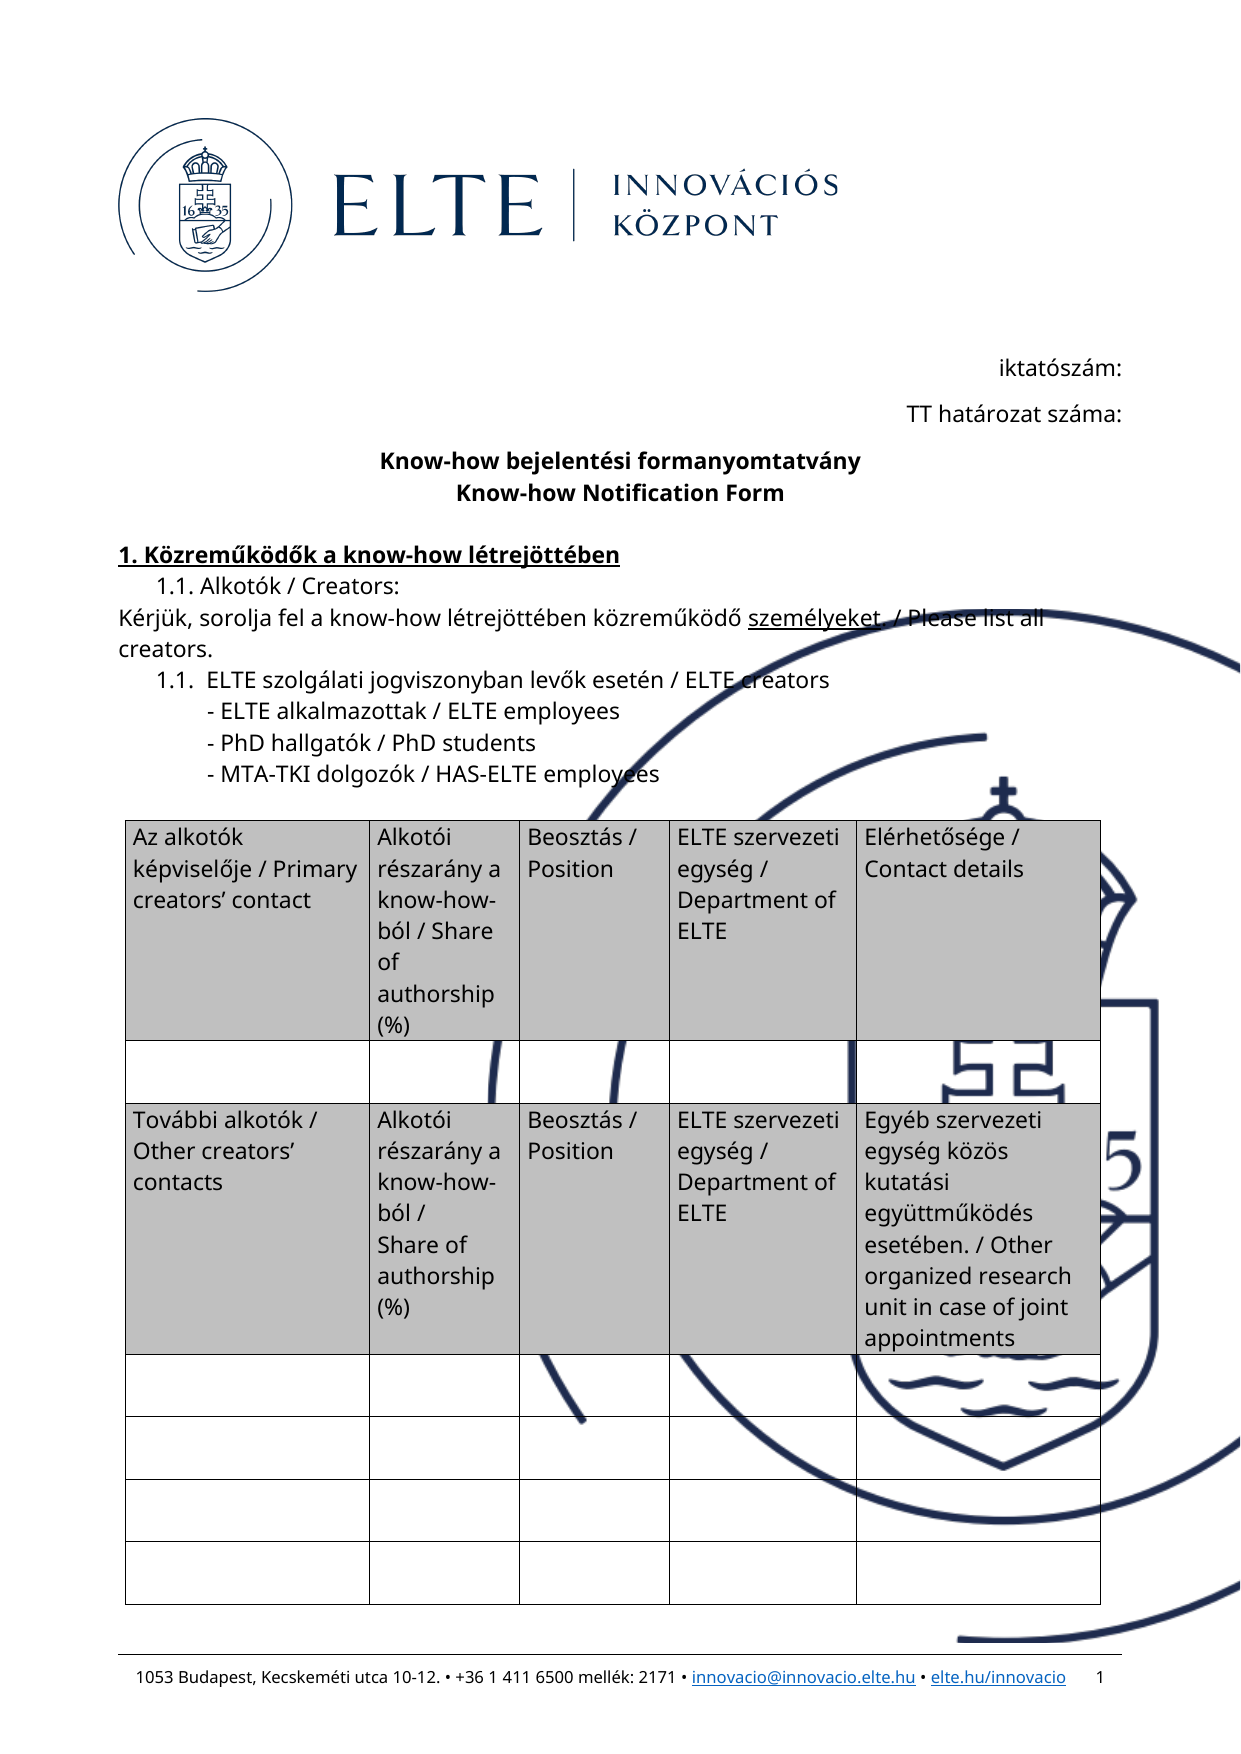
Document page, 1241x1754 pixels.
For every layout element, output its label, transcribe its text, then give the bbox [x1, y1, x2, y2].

text 1.1. ELTE szolgálati jogviszonyban levők esetén / ELTE creators [118, 664, 1122, 695]
table_cell [126, 1417, 369, 1479]
table_header Elérhetősége / Contact details [857, 821, 1100, 1040]
text - ELTE alkalmazottak / ELTE employees [207, 695, 1122, 727]
table_cell [670, 1417, 856, 1479]
table_header ELTE szervezeti egység / Department of ELTE [670, 821, 856, 1040]
text iktatószám: [118, 352, 1122, 383]
table_cell [126, 1355, 369, 1416]
table_cell [370, 1480, 519, 1541]
text Know-how Notification Form [118, 477, 1122, 508]
text Kérjük, sorolja fel a know-how létrejöttében közreműködő személyeket. / Please list all creators. [118, 602, 1122, 664]
table_cell További alkotók / Other creators’ contacts [126, 1104, 369, 1354]
table_cell Alkotói részarány a know-how-ból / Share of authorship (%) [370, 1104, 519, 1354]
table_cell ELTE szervezeti egység / Department of ELTE [670, 1104, 856, 1354]
text - MTA-TKI dolgozók / HAS-ELTE employees [207, 758, 1122, 789]
table_cell [520, 1355, 669, 1416]
table_cell [126, 1542, 369, 1604]
table_cell [857, 1417, 1100, 1479]
table_header Az alkotók képviselője / Primary creators’ contact [126, 821, 369, 1040]
table_cell Egyéb szervezeti egység közös kutatási együttműködés esetében. / Other organized research unit in case of joint appointments [857, 1104, 1100, 1354]
table_cell [670, 1041, 856, 1103]
table_cell [857, 1542, 1100, 1604]
table_cell [370, 1417, 519, 1479]
table_cell [126, 1480, 369, 1541]
table_cell [857, 1041, 1100, 1103]
text TT határozat száma: [118, 398, 1122, 430]
text 1. Közreműködők a know-how létrejöttében [118, 539, 1122, 570]
table_header Beosztás / Position [520, 821, 669, 1040]
table_cell [370, 1542, 519, 1604]
table_cell [520, 1480, 669, 1541]
table_cell [520, 1417, 669, 1479]
table_cell [857, 1480, 1100, 1541]
table_header Alkotói részarány a know-how-ból / Share of authorship (%) [370, 821, 519, 1040]
text - PhD hallgatók / PhD students [207, 727, 1122, 758]
picture [118, 118, 838, 292]
table_cell [126, 1041, 369, 1103]
table_cell [370, 1041, 519, 1103]
table_cell [370, 1355, 519, 1416]
table_cell [857, 1355, 1100, 1416]
table_cell [670, 1355, 856, 1416]
text Know-how bejelentési formanyomtatvány [118, 445, 1122, 477]
table_cell [520, 1041, 669, 1103]
table_cell [670, 1542, 856, 1604]
table_cell Beosztás / Position [520, 1104, 669, 1354]
table_cell [520, 1542, 669, 1604]
table_cell [670, 1480, 856, 1541]
text 1.1. Alkotók / Creators: [118, 570, 1122, 602]
